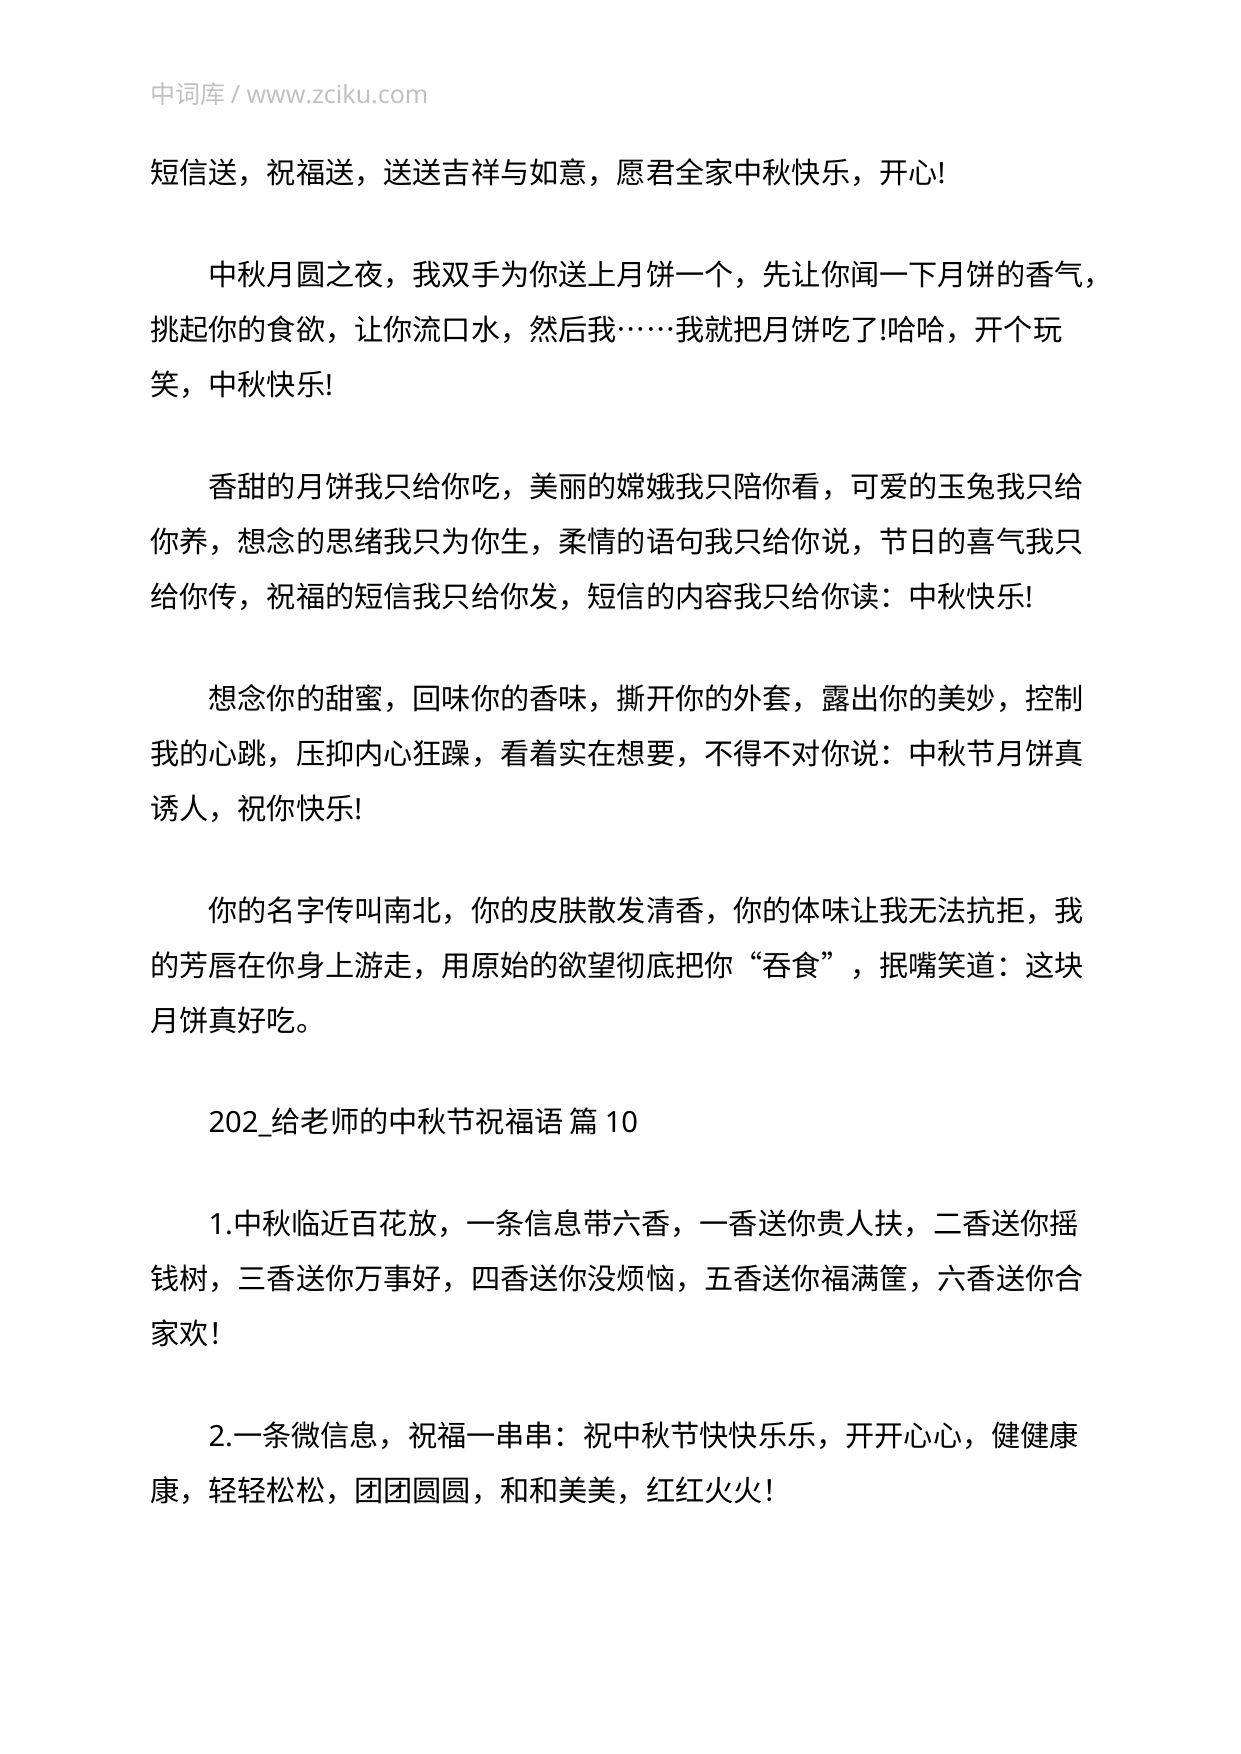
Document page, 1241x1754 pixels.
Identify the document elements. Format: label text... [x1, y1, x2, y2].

text 2.一条微信息，祝福一串串：祝中秋节快快乐乐，开开心心，健健康康，轻轻松松，团团圆圆，和和美美，红红火火！ [150, 1413, 1090, 1510]
text 中秋月圆之夜，我双手为你送上月饼一个，先让你闻一下月饼的香气，挑起你的食欲，让你流口水，然后我……我就把月饼吃了!哈哈，开个玩笑，中秋快乐! [150, 252, 1090, 404]
text 想念你的甜蜜，回味你的香味，撕开你的外套，露出你的美妙，控制我的心跳，压抑内心狂躁，看着实在想要，不得不对你说：中秋节月饼真诱人，祝你快乐! [150, 676, 1090, 828]
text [150, 150, 1090, 192]
text 1.中秋临近百花放，一条信息带六香，一香送你贵人扶，二香送你摇钱树，三香送你万事好，四香送你没烦恼，五香送你福满筐，六香送你合家欢！ [150, 1201, 1090, 1353]
text 你的名字传叫南北，你的皮肤散发清香，你的体味让我无法抗拒，我的芳唇在你身上游走，用原始的欲望彻底把你“吞食”，抿嘴笑道：这块月饼真好吃。 [150, 887, 1090, 1039]
text 202_给老师的中秋节祝福语 篇10 [150, 1099, 1090, 1141]
text 香甜的月饼我只给你吃，美丽的嫦娥我只陪你看，可爱的玉兔我只给你养，想念的思绪我只为你生，柔情的语句我只给你说，节日的喜气我只给你传，祝福的短信我只给你发，短信的内容我只给你读：中秋快乐! [150, 464, 1090, 616]
